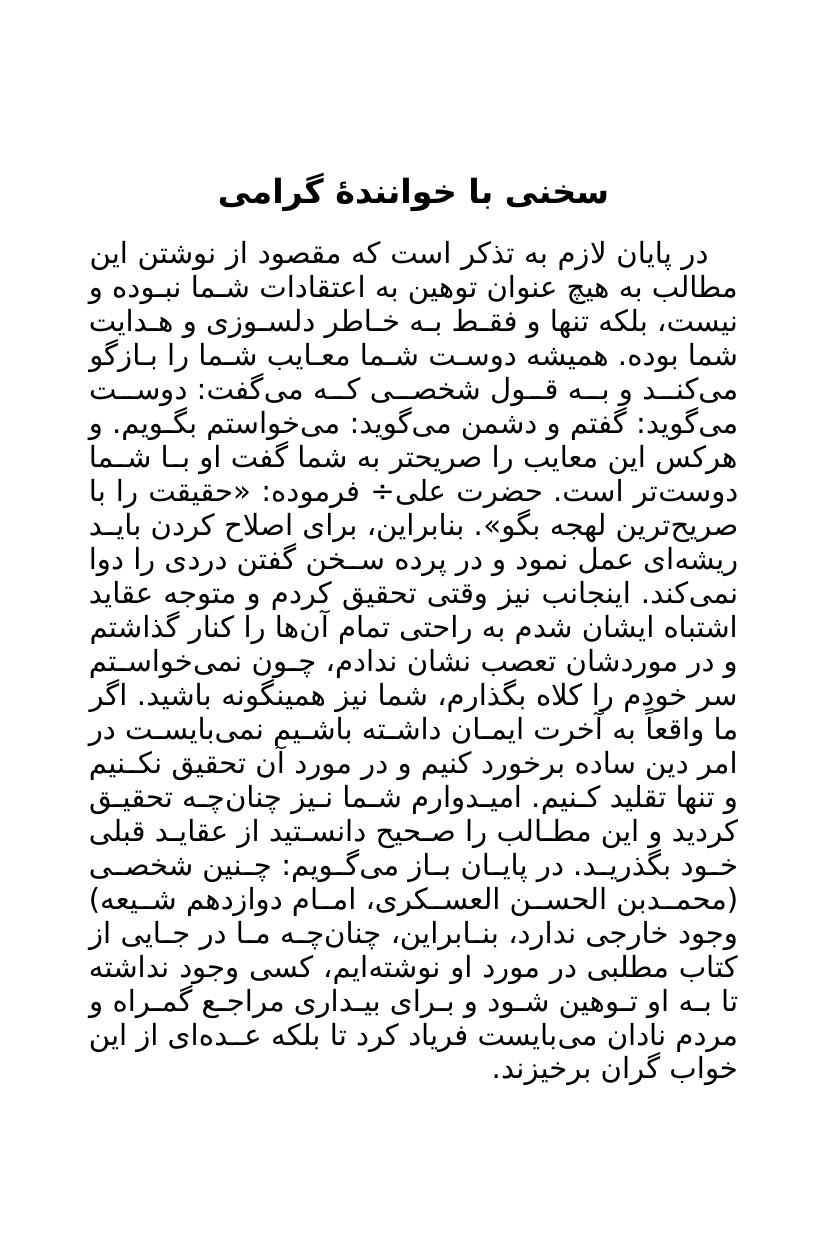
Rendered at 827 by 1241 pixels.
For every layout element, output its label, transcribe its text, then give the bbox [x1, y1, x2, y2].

text در پایان لازم به تذکر است که مقصود از نوشتن این مطالب به هیچ عنوان توهین به اعتقادات شما نبوده و نیست، بلکه تنها و فقط به خاطر دلسوزی و هدایت شما بوده. همیشه دوست شما معایب شما را بازگو می‌کند و به قول شخصی که می‌گفت: دوست می‌گوید: گفتم و دشمن می‌گوید: می‌خواستم بگویم. و هرکس این معایب را صریحتر به شما گفت او با شما دوست‌تر است. حضرت علی÷ فرموده: «حقیقت را با صریح‌ترین لهجه بگو». بنابراین، برای اصلاح کردن باید ریشه‌ای عمل نمود و در پرده سخن گفتن دردی را دوا نمی‌کند. اینجانب نیز وقتی تحقیق کردم و متوجه عقاید اشتباه ایشان شدم به راحتی تمام آن‌ها را کنار گذاشتم و در موردشان تعصب نشان ندادم، چون نمی‌خواستم سر خودم را کلاه بگذارم، شما نیز همینگونه باشید. اگر ما واقعاً به آخرت ایمان داشته باشیم نمی‌بایست در امر دین ساده برخورد کنیم و در مورد آن تحقیق نکنیم و تنها تقلید کنیم. امیدوارم شما نیز چنان‌چه تحقیق کردید و این مطالب را صحیح دانستید از عقاید قبلی خود بگذرید. در پایان باز می‌گویم: چنین شخصی (محمدبن الحسن العسکری، امام دوازدهم شیعه) وجود خارجی ندارد، بنابراین، چنان‌چه ما در جایی از کتاب مطلبی در مورد او نوشته‌ایم، کسی وجود نداشته تا به او توهین شود و برای بیداری مراجع گمراه و مردم نادان می‌بایست فریاد کرد تا بلکه عده‌ای از این خواب گران برخیزند. [89, 237, 738, 1086]
text سخنی با خوانندۀ گرامی [89, 173, 738, 212]
